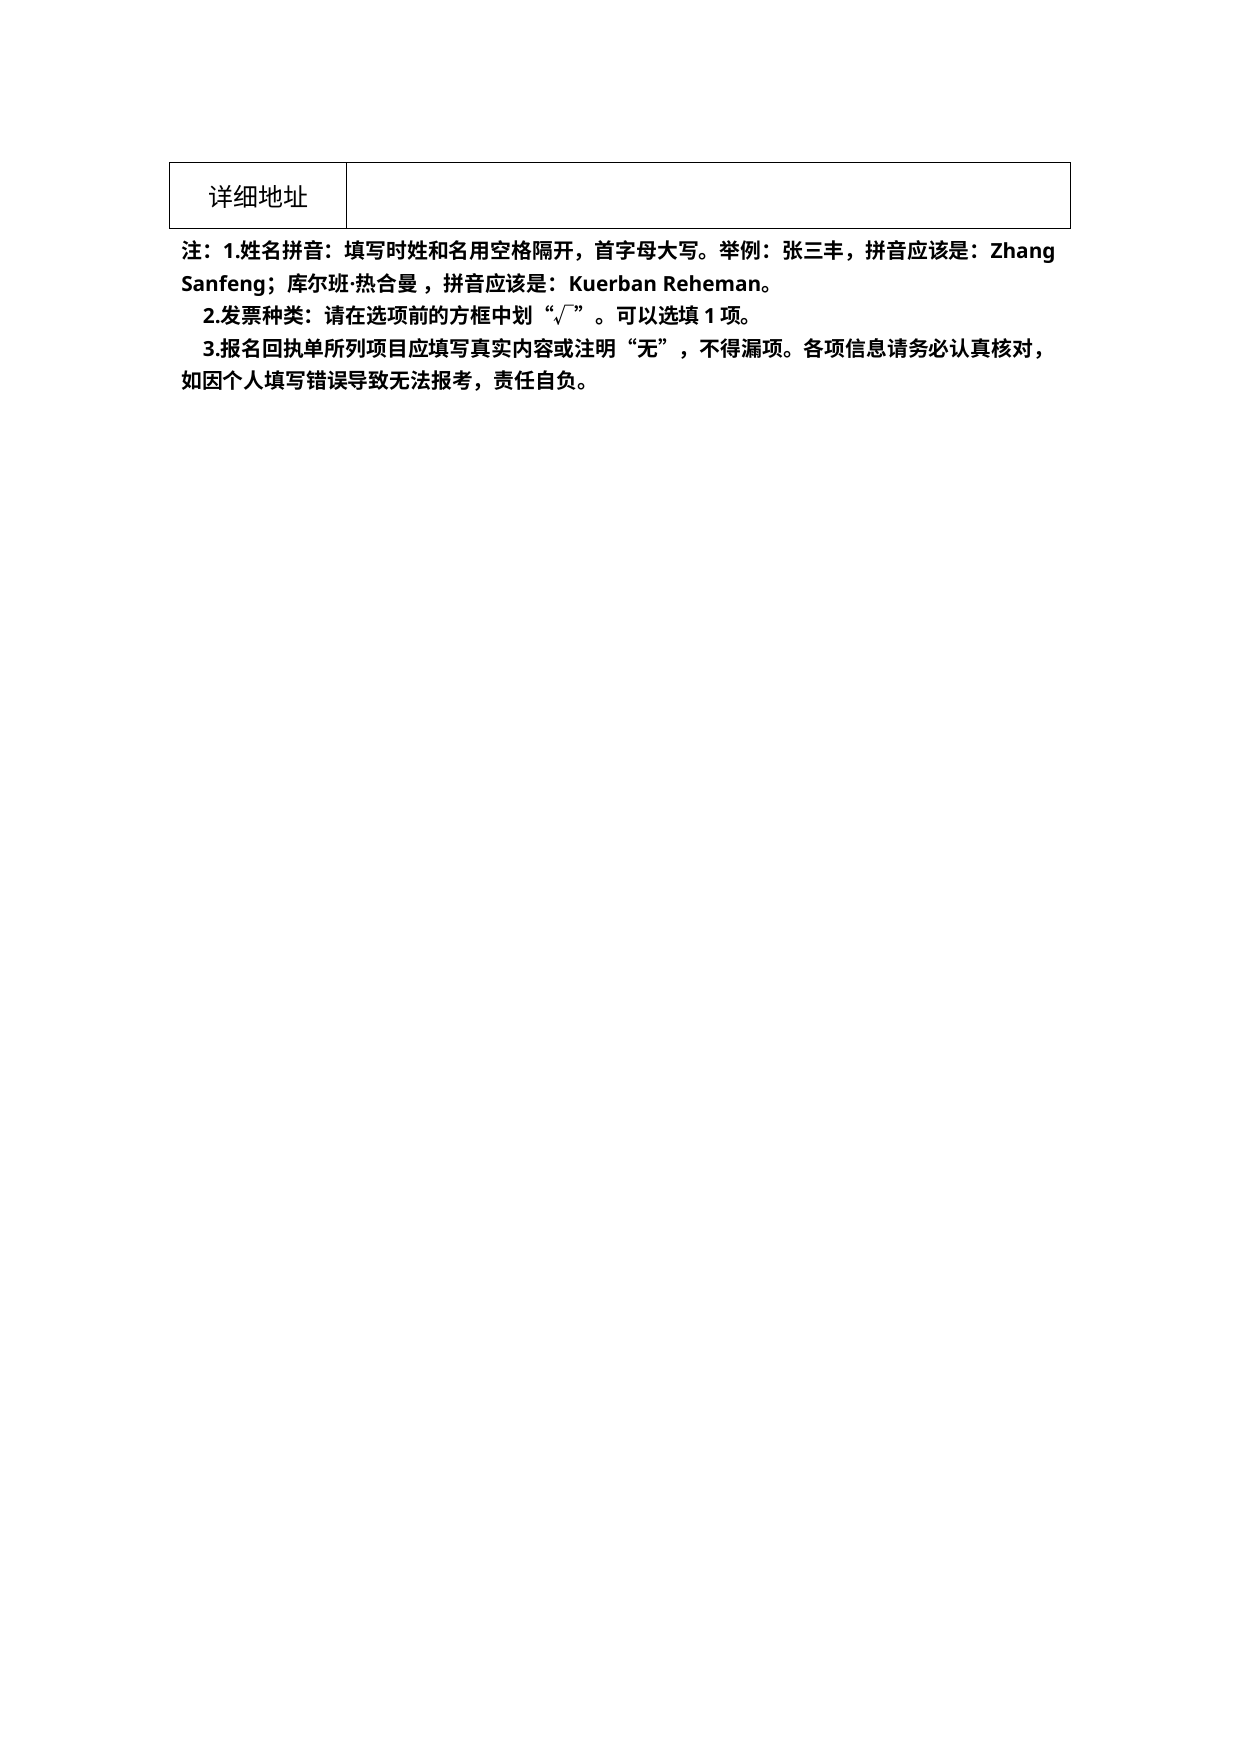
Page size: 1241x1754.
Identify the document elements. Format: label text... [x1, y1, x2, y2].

table_cell 教材邮寄 详细地址 [170, 163, 346, 228]
table_cell 注：1.姓名拼音：填写时姓和名用空格隔开，首字母大写。举例：张三丰，拼音应该是：Zhang Sanfeng；库尔班·热合曼 ，拼音应该是：Kuerban Reheman。 2.发票种类：请在选项前的方框中划“√”。可以选填1项。 3.报名回执单所列项目应填写真实内容或注明“无”，不得漏项。各项信息请务必认真核对，如因个人填写错误导致无法报考，责任自负。 [170, 229, 1071, 400]
table_cell [347, 163, 1070, 228]
